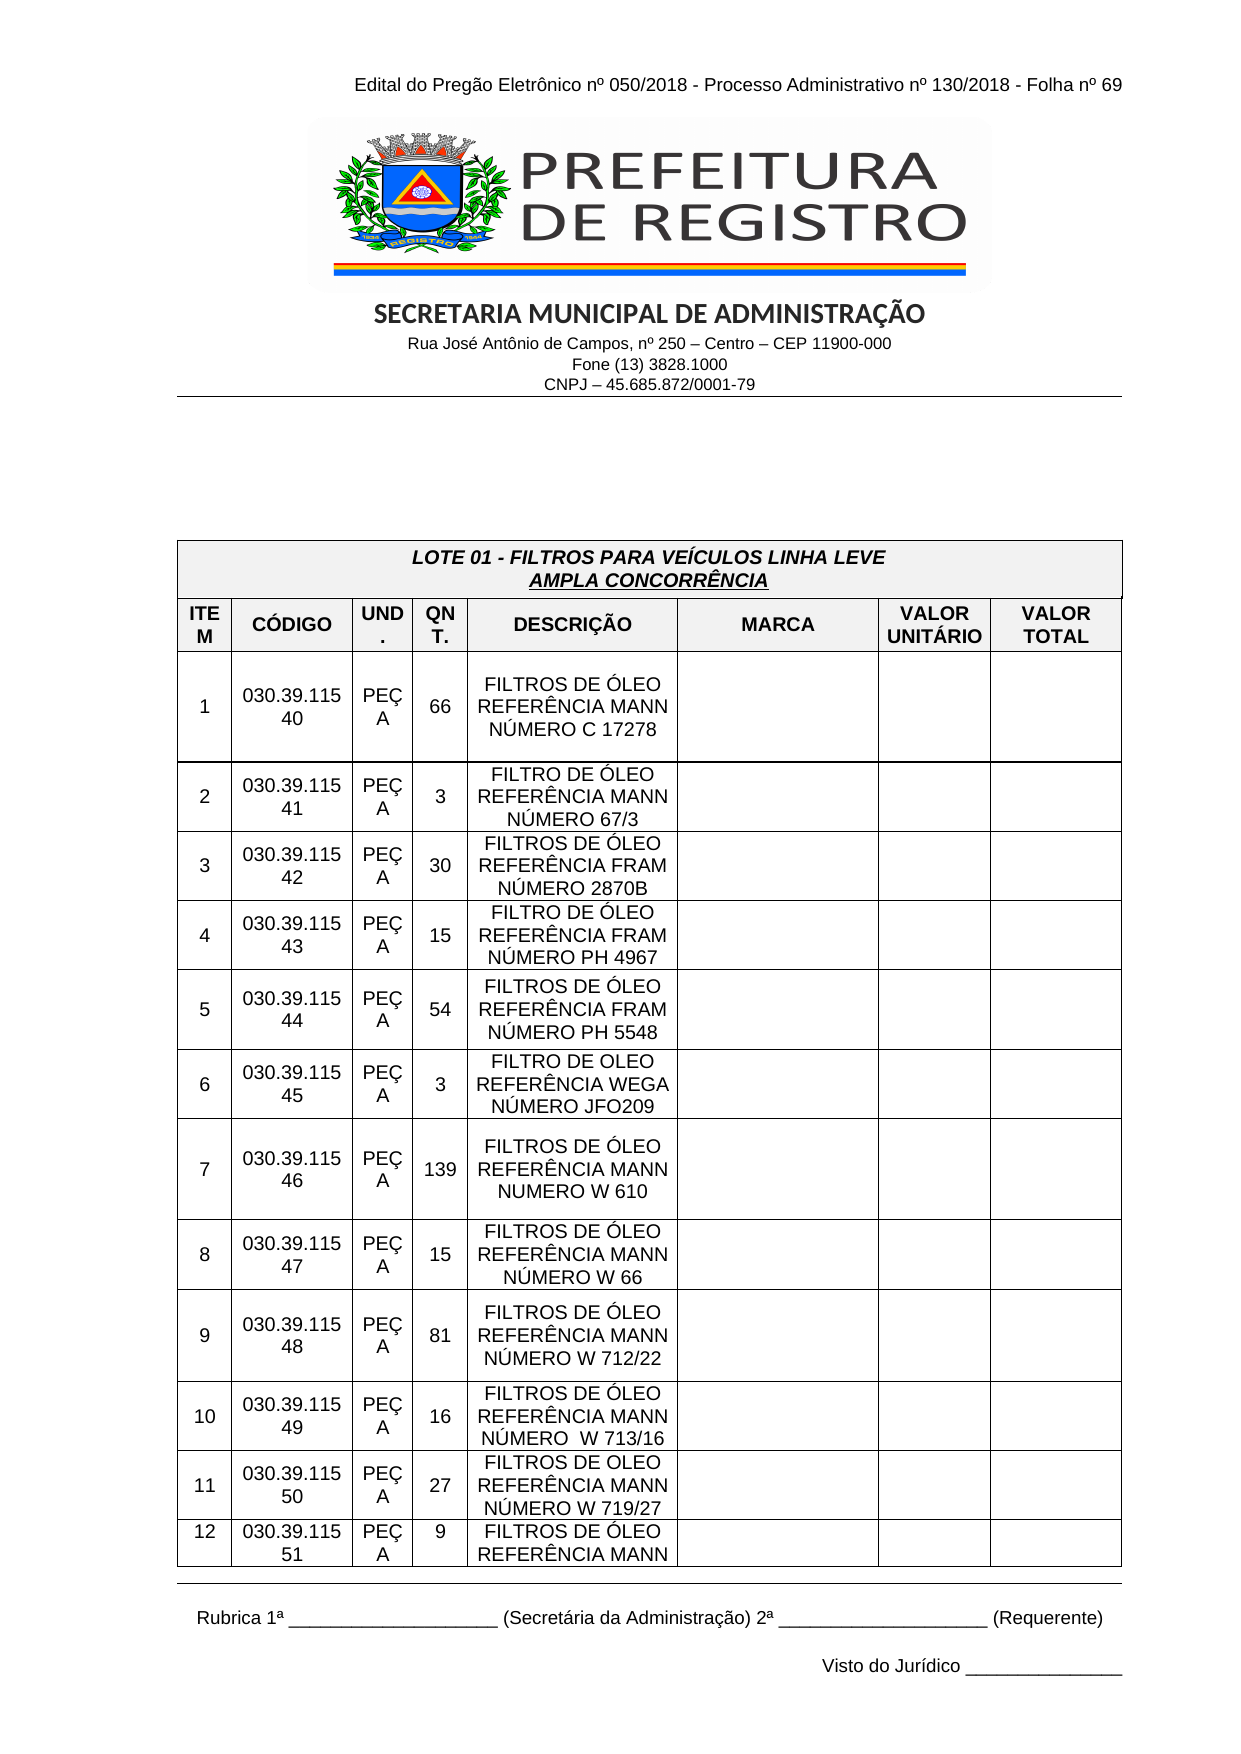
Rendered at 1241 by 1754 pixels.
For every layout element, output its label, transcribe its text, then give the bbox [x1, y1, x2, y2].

table_cell FILTROS DE ÓLEO REFERÊNCIA MANN NÚMERO W 66 [468, 1220, 677, 1288]
table_cell [879, 763, 990, 831]
picture [307, 117, 992, 293]
table_cell 8 [178, 1220, 231, 1288]
table_cell 15 [413, 1220, 467, 1288]
table_cell 030.39.11544 [232, 970, 352, 1049]
table_cell [678, 1520, 878, 1566]
table_cell 4 [178, 901, 231, 969]
table_cell [991, 970, 1121, 1049]
table_cell [991, 1220, 1121, 1288]
table_cell PEÇA [353, 1520, 412, 1566]
table_cell PEÇA [353, 970, 412, 1049]
table_cell [678, 901, 878, 969]
table_cell VALOR TOTAL [991, 599, 1121, 651]
table_cell [879, 1382, 990, 1450]
table_cell [879, 970, 990, 1049]
table_cell PEÇA [353, 1119, 412, 1219]
table_cell PEÇA [353, 832, 412, 900]
table_cell VALOR UNITÁRIO [879, 599, 990, 651]
table_cell [678, 1050, 878, 1118]
table_cell 15 [413, 901, 467, 969]
table_cell UND. [353, 599, 412, 651]
table_cell FILTRO DE OLEO REFERÊNCIA WEGA NÚMERO JFO209 [468, 1050, 677, 1118]
table_cell [879, 1220, 990, 1288]
table_cell FILTROS DE OLEO REFERÊNCIA MANN NÚMERO W 719/27 [468, 1451, 677, 1519]
table_cell [991, 1520, 1121, 1566]
table_cell PEÇA [353, 901, 412, 969]
table_cell 030.39.11543 [232, 901, 352, 969]
table_cell [678, 1451, 878, 1519]
table_cell FILTROS DE ÓLEO REFERÊNCIA MANN NÚMERO 719/5 [468, 1520, 677, 1566]
table_cell 3 [413, 763, 467, 831]
table_cell [991, 1382, 1121, 1450]
table_cell [678, 970, 878, 1049]
table_cell PEÇA [353, 1290, 412, 1381]
table_cell 139 [413, 1119, 467, 1219]
table_cell PEÇA [353, 1451, 412, 1519]
table_cell 66 [413, 652, 467, 761]
table_cell [991, 1290, 1121, 1381]
table_cell CÓDIGO [232, 599, 352, 651]
table_cell 1 [178, 652, 231, 761]
table_cell [991, 652, 1121, 761]
table_cell [879, 1050, 990, 1118]
table_cell FILTROS DE ÓLEO REFERÊNCIA FRAM NÚMERO 2870B [468, 832, 677, 900]
table_cell 030.39.11550 [232, 1451, 352, 1519]
table_cell FILTROS DE ÓLEO REFERÊNCIA MANN NÚMERO C 17278 [468, 652, 677, 761]
table_cell [991, 832, 1121, 900]
table_cell 12 [178, 1520, 231, 1566]
table_cell 6 [178, 1050, 231, 1118]
table_cell PEÇA [353, 1050, 412, 1118]
table_cell [879, 652, 990, 761]
table_cell [879, 832, 990, 900]
table_cell [879, 1520, 990, 1566]
table_cell 9 [178, 1290, 231, 1381]
table_cell PEÇA [353, 652, 412, 761]
table_cell [879, 901, 990, 969]
table_cell MARCA [678, 599, 878, 651]
table_cell FILTROS DE ÓLEO REFERÊNCIA MANN NÚMERO W 713/16 [468, 1382, 677, 1450]
table_cell [879, 1451, 990, 1519]
table_cell [991, 1050, 1121, 1118]
table_cell 9 [413, 1520, 467, 1566]
table_cell 5 [178, 970, 231, 1049]
table_cell 030.39.11551 [232, 1520, 352, 1566]
table_cell FILTRO DE ÓLEO REFERÊNCIA FRAM NÚMERO PH 4967 [468, 901, 677, 969]
table_cell [991, 763, 1121, 831]
table_cell [678, 652, 878, 761]
table_cell [678, 1119, 878, 1219]
table_cell 11 [178, 1451, 231, 1519]
table_cell [678, 763, 878, 831]
table_cell 7 [178, 1119, 231, 1219]
table_cell 030.39.11549 [232, 1382, 352, 1450]
table_header LOTE 01 - FILTROS PARA VEÍCULOS LINHA LEVE AMPLA CONCORRÊNCIA [178, 541, 1122, 597]
table_cell 030.39.11548 [232, 1290, 352, 1381]
table_cell 30 [413, 832, 467, 900]
table_cell [678, 1382, 878, 1450]
table_cell 16 [413, 1382, 467, 1450]
table_cell 030.39.11541 [232, 763, 352, 831]
table_cell [991, 901, 1121, 969]
table_cell [678, 832, 878, 900]
table_cell QNT. [413, 599, 467, 651]
table_cell [991, 1451, 1121, 1519]
table_cell PEÇA [353, 1382, 412, 1450]
table_cell 54 [413, 970, 467, 1049]
table_cell [879, 1290, 990, 1381]
table_cell 030.39.11545 [232, 1050, 352, 1118]
table_cell [678, 1220, 878, 1288]
table_cell 81 [413, 1290, 467, 1381]
table_cell 030.39.11542 [232, 832, 352, 900]
table_cell ITEM [178, 599, 231, 651]
table_cell FILTROS DE ÓLEO REFERÊNCIA MANN NUMERO W 610 [468, 1119, 677, 1219]
table_cell [879, 1119, 990, 1219]
table_cell DESCRIÇÃO [468, 599, 677, 651]
table_cell FILTROS DE ÓLEO REFERÊNCIA MANN NÚMERO W 712/22 [468, 1290, 677, 1381]
table_cell 3 [413, 1050, 467, 1118]
table_cell 10 [178, 1382, 231, 1450]
table_cell PEÇA [353, 1220, 412, 1288]
table_cell 030.39.11540 [232, 652, 352, 761]
table_cell [991, 1119, 1121, 1219]
table_cell 030.39.11547 [232, 1220, 352, 1288]
table_cell FILTRO DE ÓLEO REFERÊNCIA MANN NÚMERO 67/3 [468, 763, 677, 831]
table_cell 27 [413, 1451, 467, 1519]
table_cell 3 [178, 832, 231, 900]
table_cell 2 [178, 763, 231, 831]
table_cell 030.39.11546 [232, 1119, 352, 1219]
table_cell FILTROS DE ÓLEO REFERÊNCIA FRAM NÚMERO PH 5548 [468, 970, 677, 1049]
table_cell [678, 1290, 878, 1381]
table_cell PEÇA [353, 763, 412, 831]
